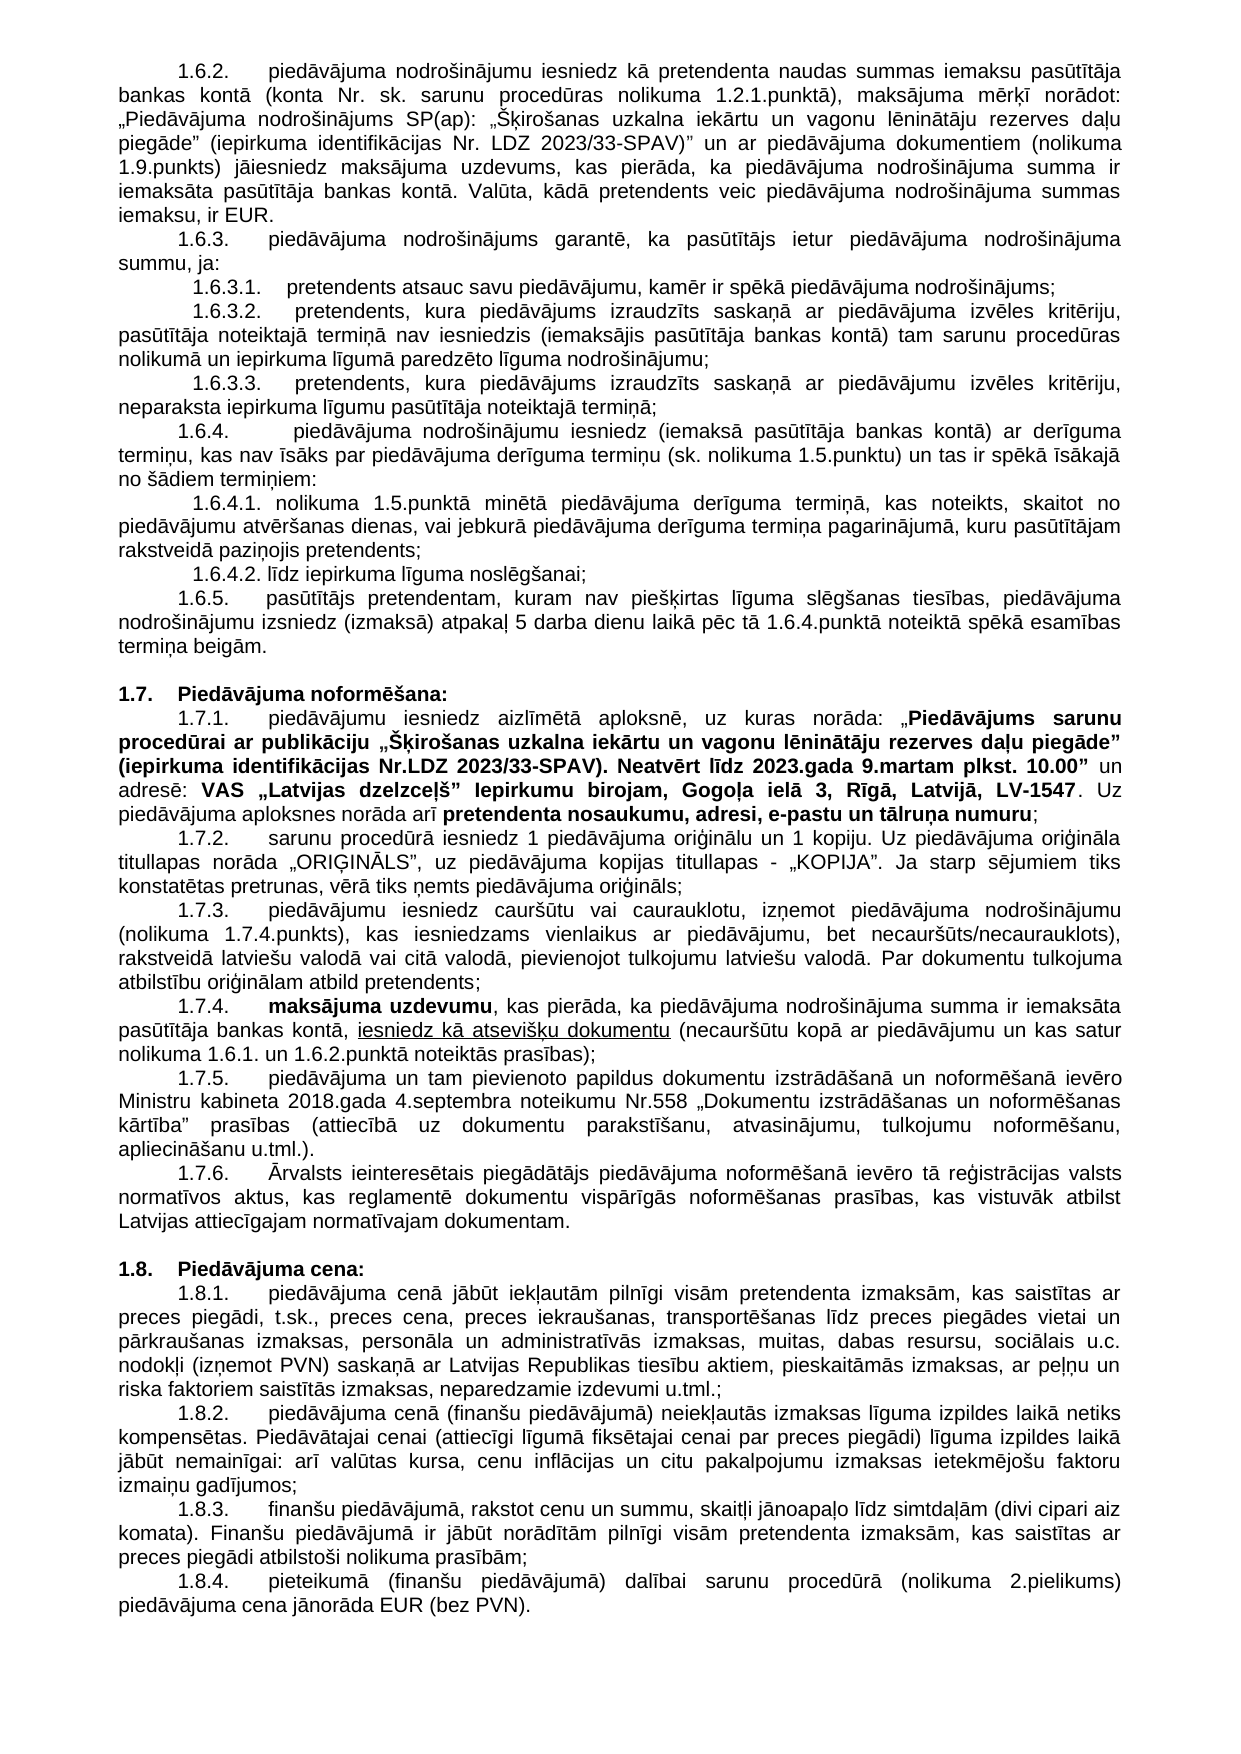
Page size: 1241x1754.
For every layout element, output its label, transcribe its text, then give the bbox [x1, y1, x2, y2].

list piedāvājuma cenā jābūt iekļautām pilnīgi visām pretendenta izmaksām, kas saistītas ar preces piegādi, t.sk., preces cena, preces iekraušanas, transportēšanas līdz preces piegādes vietai un pārkraušanas izmaksas, personāla un administratīvās izmaksas, muitas, dabas resursu, sociālais u.c. nodokļi (izņemot PVN) saskaņā ar Latvijas Republikas tiesību aktiem, pieskaitāmās izmaksas, ar peļņu un riska faktoriem saistītās izmaksas, neparedzamie izdevumi u.tml.; [118, 1281, 1122, 1401]
list piedāvājuma nodrošinājums garantē, ka pasūtītājs ietur piedāvājuma nodrošinājuma summu, ja: [118, 227, 1122, 275]
list finanšu piedāvājumā, rakstot cenu un summu, skaitļi jānoapaļo līdz simtdaļām (divi cipari aiz komata). Finanšu piedāvājumā ir jābūt norādītām pilnīgi visām pretendenta izmaksām, kas saistītas ar preces piegādi atbilstoši nolikuma prasībām; [118, 1497, 1122, 1568]
list Piedāvājuma cena: [118, 1257, 1122, 1281]
list pretendents, kura piedāvājums izraudzīts saskaņā ar piedāvājuma izvēles kritēriju, pasūtītāja noteiktajā termiņā nav iesniedzis (iemaksājis pasūtītāja bankas kontā) tam sarunu procedūras nolikumā un iepirkuma līgumā paredzēto līguma nodrošinājumu; [118, 299, 1122, 371]
list maksājuma uzdevumu, kas pierāda, ka piedāvājuma nodrošinājuma summa ir iemaksāta pasūtītāja bankas kontā, iesniedz kā atsevišķu dokumentu (necauršūtu kopā ar piedāvājumu un kas satur nolikuma 1.6.1. un 1.6.2.punktā noteiktās prasības); [118, 993, 1122, 1065]
list piedāvājuma nodrošinājumu iesniedz kā pretendenta naudas summas iemaksu pasūtītāja bankas kontā (konta Nr. sk. sarunu procedūras nolikuma 1.2.1.punktā), maksājuma mērķī norādot: „Piedāvājuma nodrošinājums SP(ap): „Šķirošanas uzkalna iekārtu un vagonu lēninātāju rezerves daļu piegāde” (iepirkuma identifikācijas Nr. LDZ 2023/33-SPAV)” un ar piedāvājuma dokumentiem (nolikuma 1.9.punkts) jāiesniedz maksājuma uzdevums, kas pierāda, ka piedāvājuma nodrošinājuma summa ir iemaksāta pasūtītāja bankas kontā. Valūta, kādā pretendents veic piedāvājuma nodrošinājuma summas iemaksu, ir EUR. [118, 59, 1122, 227]
list Piedāvājuma noformēšana: [118, 682, 1122, 706]
list piedāvājuma nodrošinājumu iesniedz (iemaksā pasūtītāja bankas kontā) ar derīguma termiņu, kas nav īsāks par piedāvājuma derīguma termiņu (sk. nolikuma 1.5.punktu) un tas ir spēkā īsākajā no šādiem termiņiem: [118, 418, 1122, 490]
text 1.6.4.2. līdz iepirkuma līguma noslēgšanai; [118, 562, 1122, 586]
list piedāvājumu iesniedz cauršūtu vai caurauklotu, izņemot piedāvājuma nodrošinājumu (nolikuma 1.7.4.punkts), kas iesniedzams vienlaikus ar piedāvājumu, bet necauršūts/necaurauklots), rakstveidā latviešu valodā vai citā valodā, pievienojot tulkojumu latviešu valodā. Par dokumentu tulkojuma atbilstību oriģinālam atbild pretendents; [118, 898, 1122, 993]
list piedāvājumu iesniedz aizlīmētā aploksnē, uz kuras norāda: „Piedāvājums sarunu procedūrai ar publikāciju „Šķirošanas uzkalna iekārtu un vagonu lēninātāju rezerves daļu piegāde” (iepirkuma identifikācijas Nr.LDZ 2023/33-SPAV). Neatvērt līdz 2023.gada 9.martam plkst. 10.00” un adresē: VAS „Latvijas dzelzceļš” Iepirkumu birojam, Gogoļa ielā 3, Rīgā, Latvijā, LV-1547. Uz piedāvājuma aploksnes norāda arī pretendenta nosaukumu, adresi, e-pastu un tālruņa numuru; [118, 706, 1122, 826]
list sarunu procedūrā iesniedz 1 piedāvājuma oriģinālu un 1 kopiju. Uz piedāvājuma oriģināla titullapas norāda „ORIĢINĀLS”, uz piedāvājuma kopijas titullapas - „KOPIJA”. Ja starp sējumiem tiks konstatētas pretrunas, vērā tiks ņemts piedāvājuma oriģināls; [118, 826, 1122, 898]
list pasūtītājs pretendentam, kuram nav piešķirtas līguma slēgšanas tiesības, piedāvājuma nodrošinājumu izsniedz (izmaksā) atpakaļ 5 darba dienu laikā pēc tā 1.6.4.punktā noteiktā spēkā esamības termiņa beigām. [118, 586, 1122, 658]
list pieteikumā (finanšu piedāvājumā) dalībai sarunu procedūrā (nolikuma 2.pielikums) piedāvājuma cena jānorāda EUR (bez PVN). [118, 1568, 1122, 1616]
list piedāvājuma un tam pievienoto papildus dokumentu izstrādāšanā un noformēšanā ievēro Ministru kabineta 2018.gada 4.septembra noteikumu Nr.558 „Dokumentu izstrādāšanas un noformēšanas kārtība” prasības (attiecībā uz dokumentu parakstīšanu, atvasinājumu, tulkojumu noformēšanu, apliecināšanu u.tml.). [118, 1065, 1122, 1161]
text 1.6.4.1. nolikuma 1.5.punktā minētā piedāvājuma derīguma termiņā, kas noteikts, skaitot no piedāvājumu atvēršanas dienas, vai jebkurā piedāvājuma derīguma termiņa pagarinājumā, kuru pasūtītājam rakstveidā paziņojis pretendents; [118, 490, 1122, 562]
list pretendents, kura piedāvājums izraudzīts saskaņā ar piedāvājumu izvēles kritēriju, neparaksta iepirkuma līgumu pasūtītāja noteiktajā termiņā; [118, 371, 1122, 418]
list Ārvalsts ieinteresētais piegādātājs piedāvājuma noformēšanā ievēro tā reģistrācijas valsts normatīvos aktus, kas reglamentē dokumentu vispārīgās noformēšanas prasības, kas vistuvāk atbilst Latvijas attiecīgajam normatīvajam dokumentam. [118, 1161, 1122, 1233]
list pretendents atsauc savu piedāvājumu, kamēr ir spēkā piedāvājuma nodrošinājums; [118, 275, 1122, 299]
list piedāvājuma cenā (finanšu piedāvājumā) neiekļautās izmaksas līguma izpildes laikā netiks kompensētas. Piedāvātajai cenai (attiecīgi līgumā fiksētajai cenai par preces piegādi) līguma izpildes laikā jābūt nemainīgai: arī valūtas kursa, cenu inflācijas un citu pakalpojumu izmaksas ietekmējošu faktoru izmaiņu gadījumos; [118, 1401, 1122, 1497]
